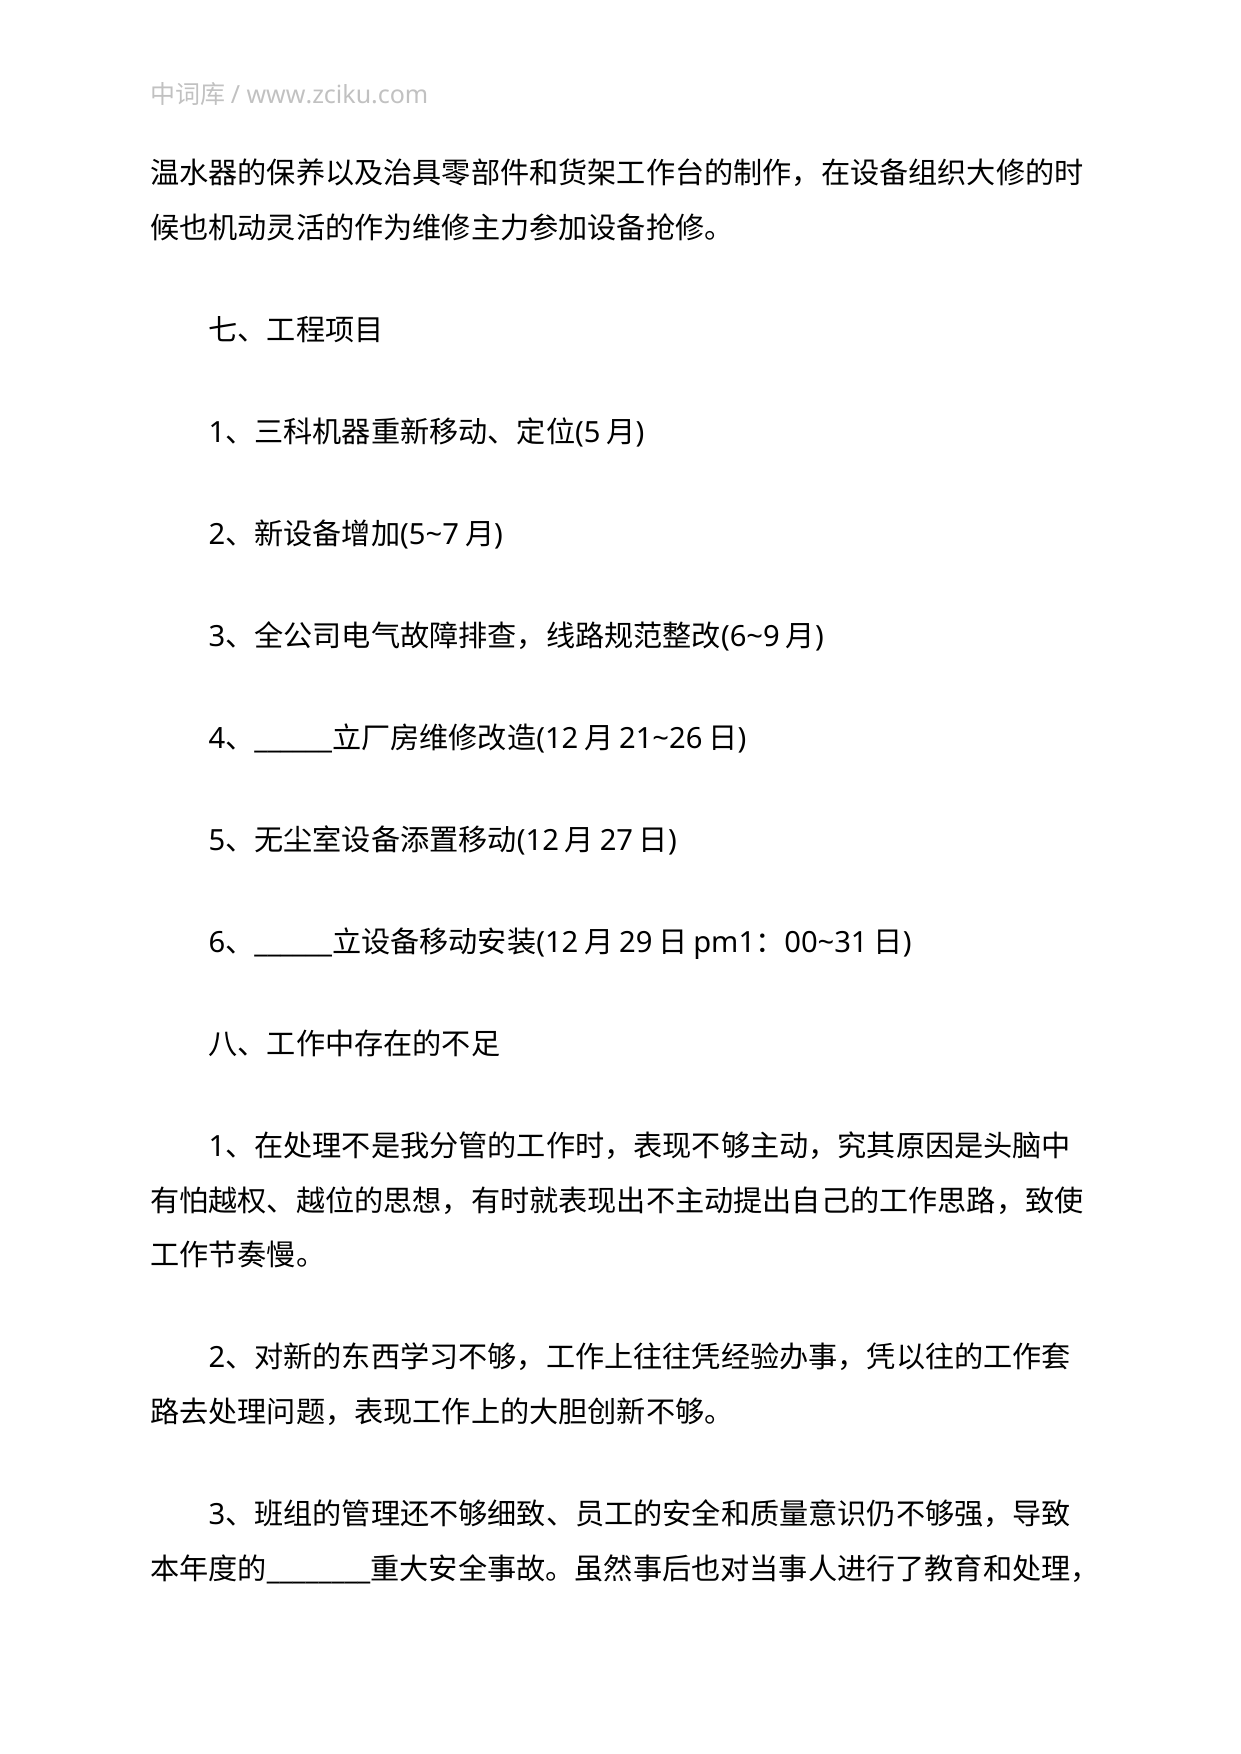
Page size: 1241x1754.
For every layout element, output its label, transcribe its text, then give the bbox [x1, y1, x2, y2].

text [150, 1491, 1090, 1588]
text 七、工程项目 [150, 307, 1090, 349]
text 4、______立厂房维修改造(12月21~26日) [150, 714, 1090, 757]
text 2、对新的东西学习不够，工作上往往凭经验办事，凭以往的工作套路去处理问题，表现工作上的大胆创新不够。 [150, 1334, 1090, 1431]
text 6、______立设备移动安装(12月29日pm1：00~31日) [150, 918, 1090, 961]
text 1、在处理不是我分管的工作时，表现不够主动，究其原因是头脑中有怕越权、越位的思想，有时就表现出不主动提出自己的工作思路，致使工作节奏慢。 [150, 1122, 1090, 1274]
text 1、三科机器重新移动、定位(5月) [150, 408, 1090, 451]
text 5、无尘室设备添置移动(12月27日) [150, 816, 1090, 859]
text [150, 150, 1090, 247]
text 八、工作中存在的不足 [150, 1020, 1090, 1063]
text 3、全公司电气故障排查，线路规范整改(6~9月) [150, 612, 1090, 655]
text 2、新设备增加(5~7月) [150, 510, 1090, 553]
